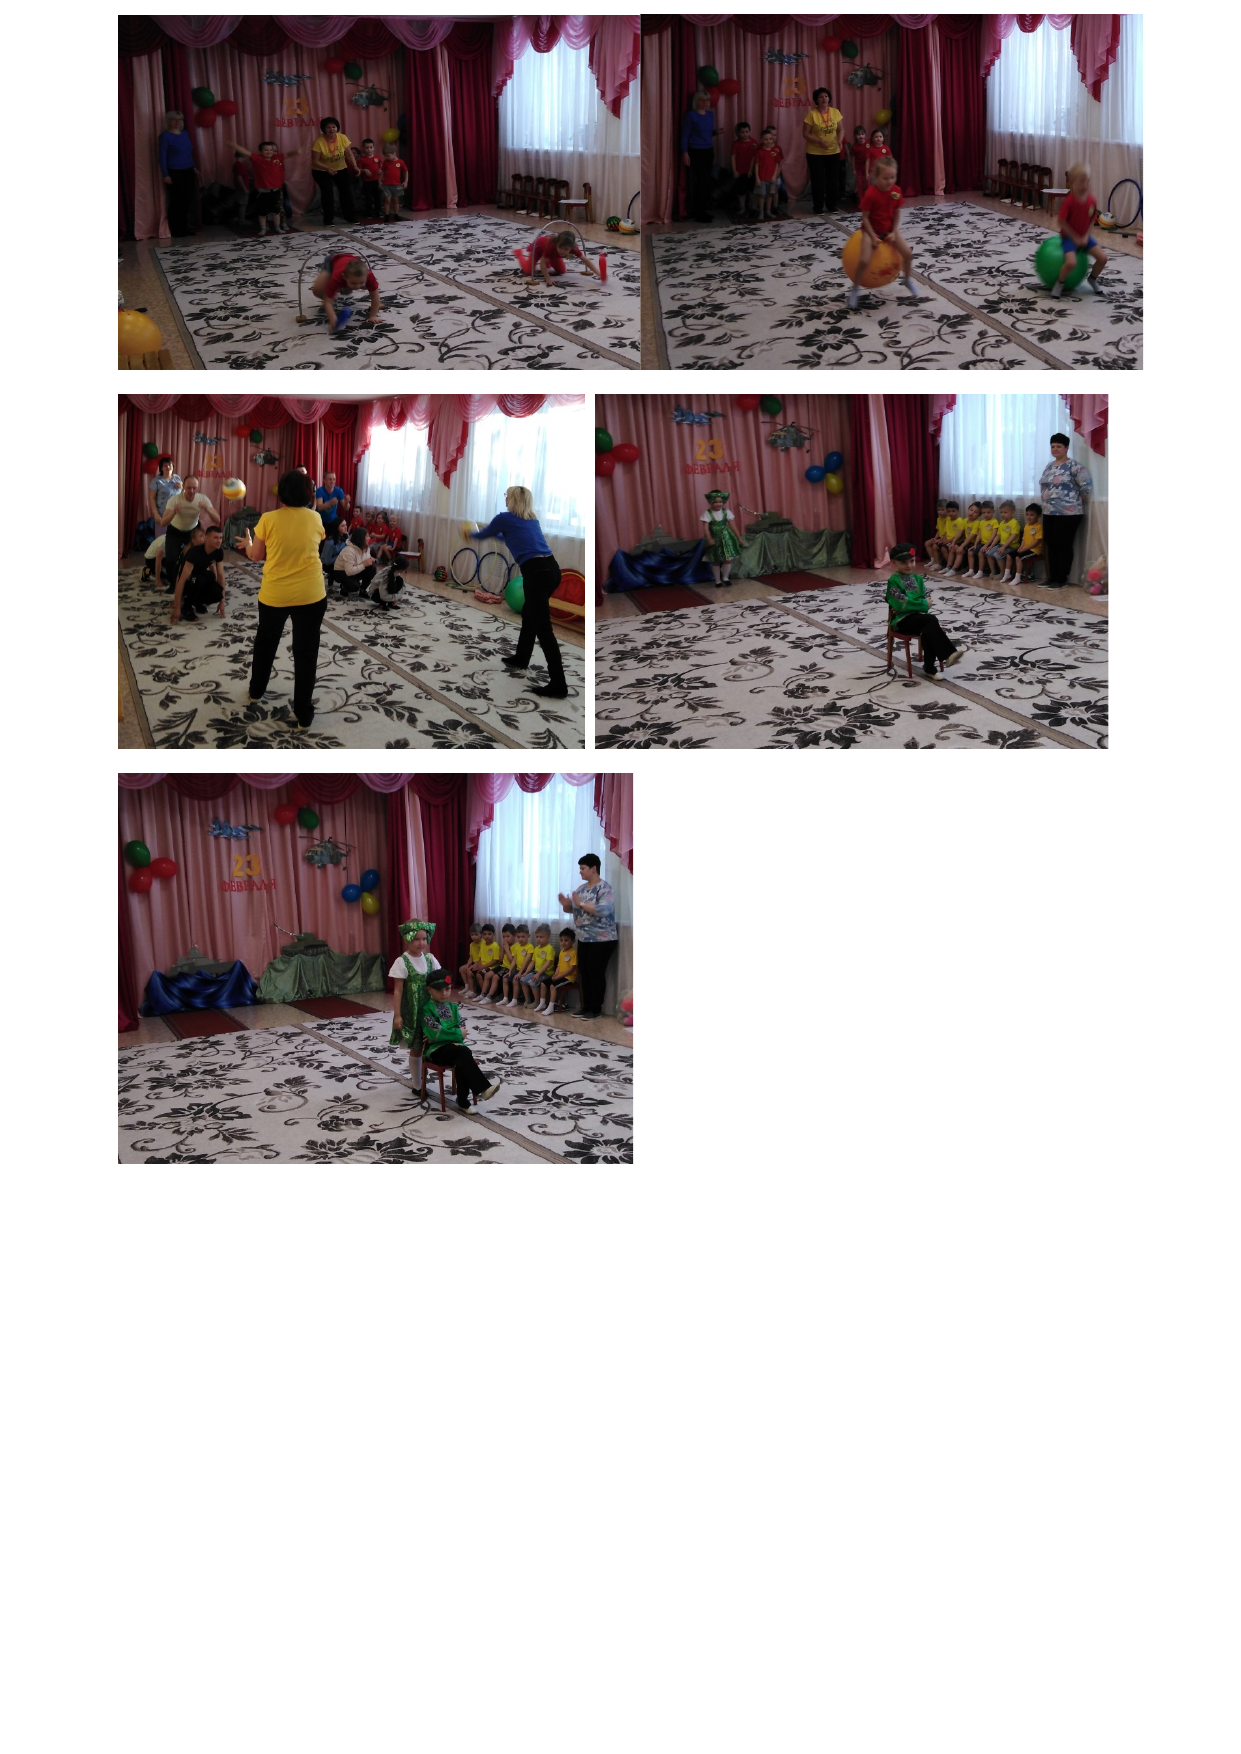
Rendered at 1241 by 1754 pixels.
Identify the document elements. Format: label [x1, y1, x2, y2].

picture [595, 394, 1109, 749]
picture [118, 773, 634, 1164]
picture [118, 14, 1144, 370]
picture [118, 394, 585, 749]
